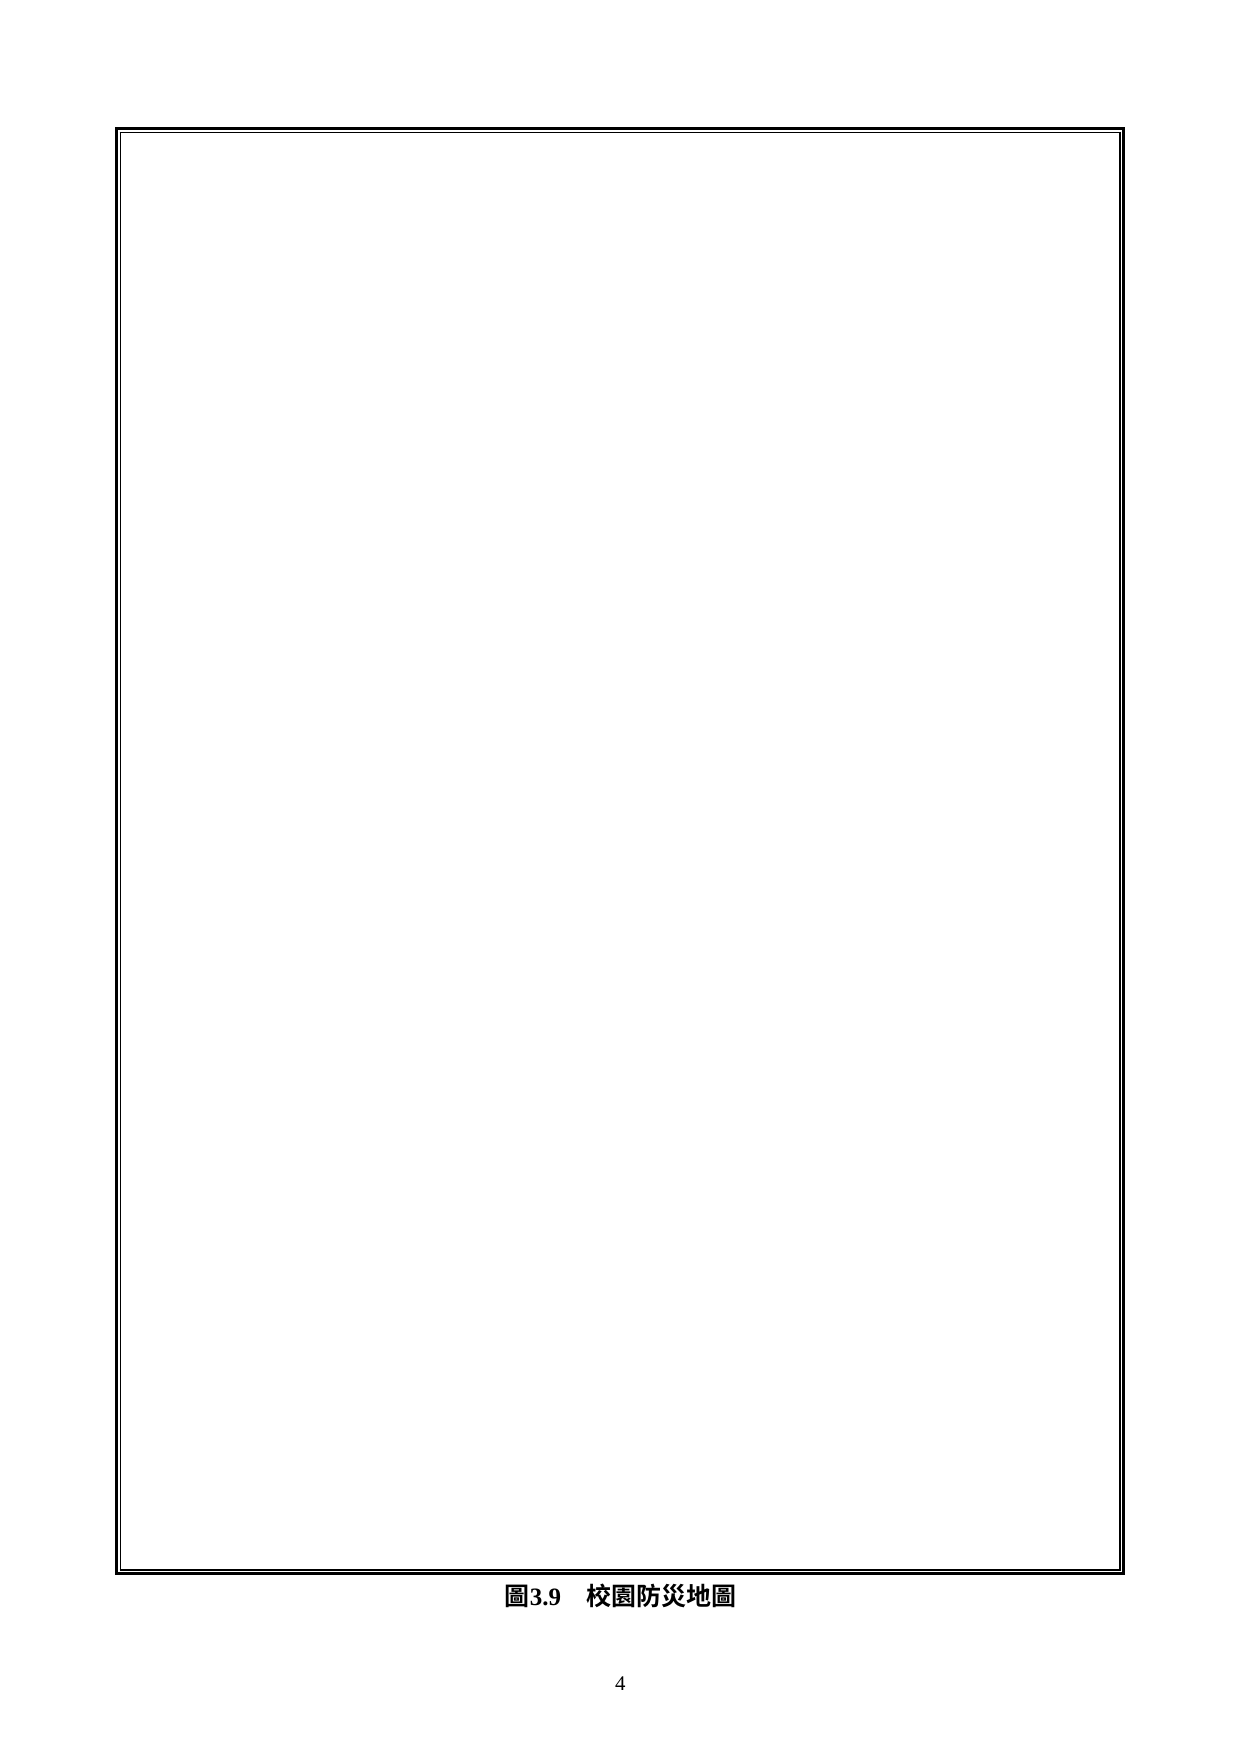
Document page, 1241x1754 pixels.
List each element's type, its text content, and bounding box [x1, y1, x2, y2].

table_header [121, 133, 1119, 1569]
